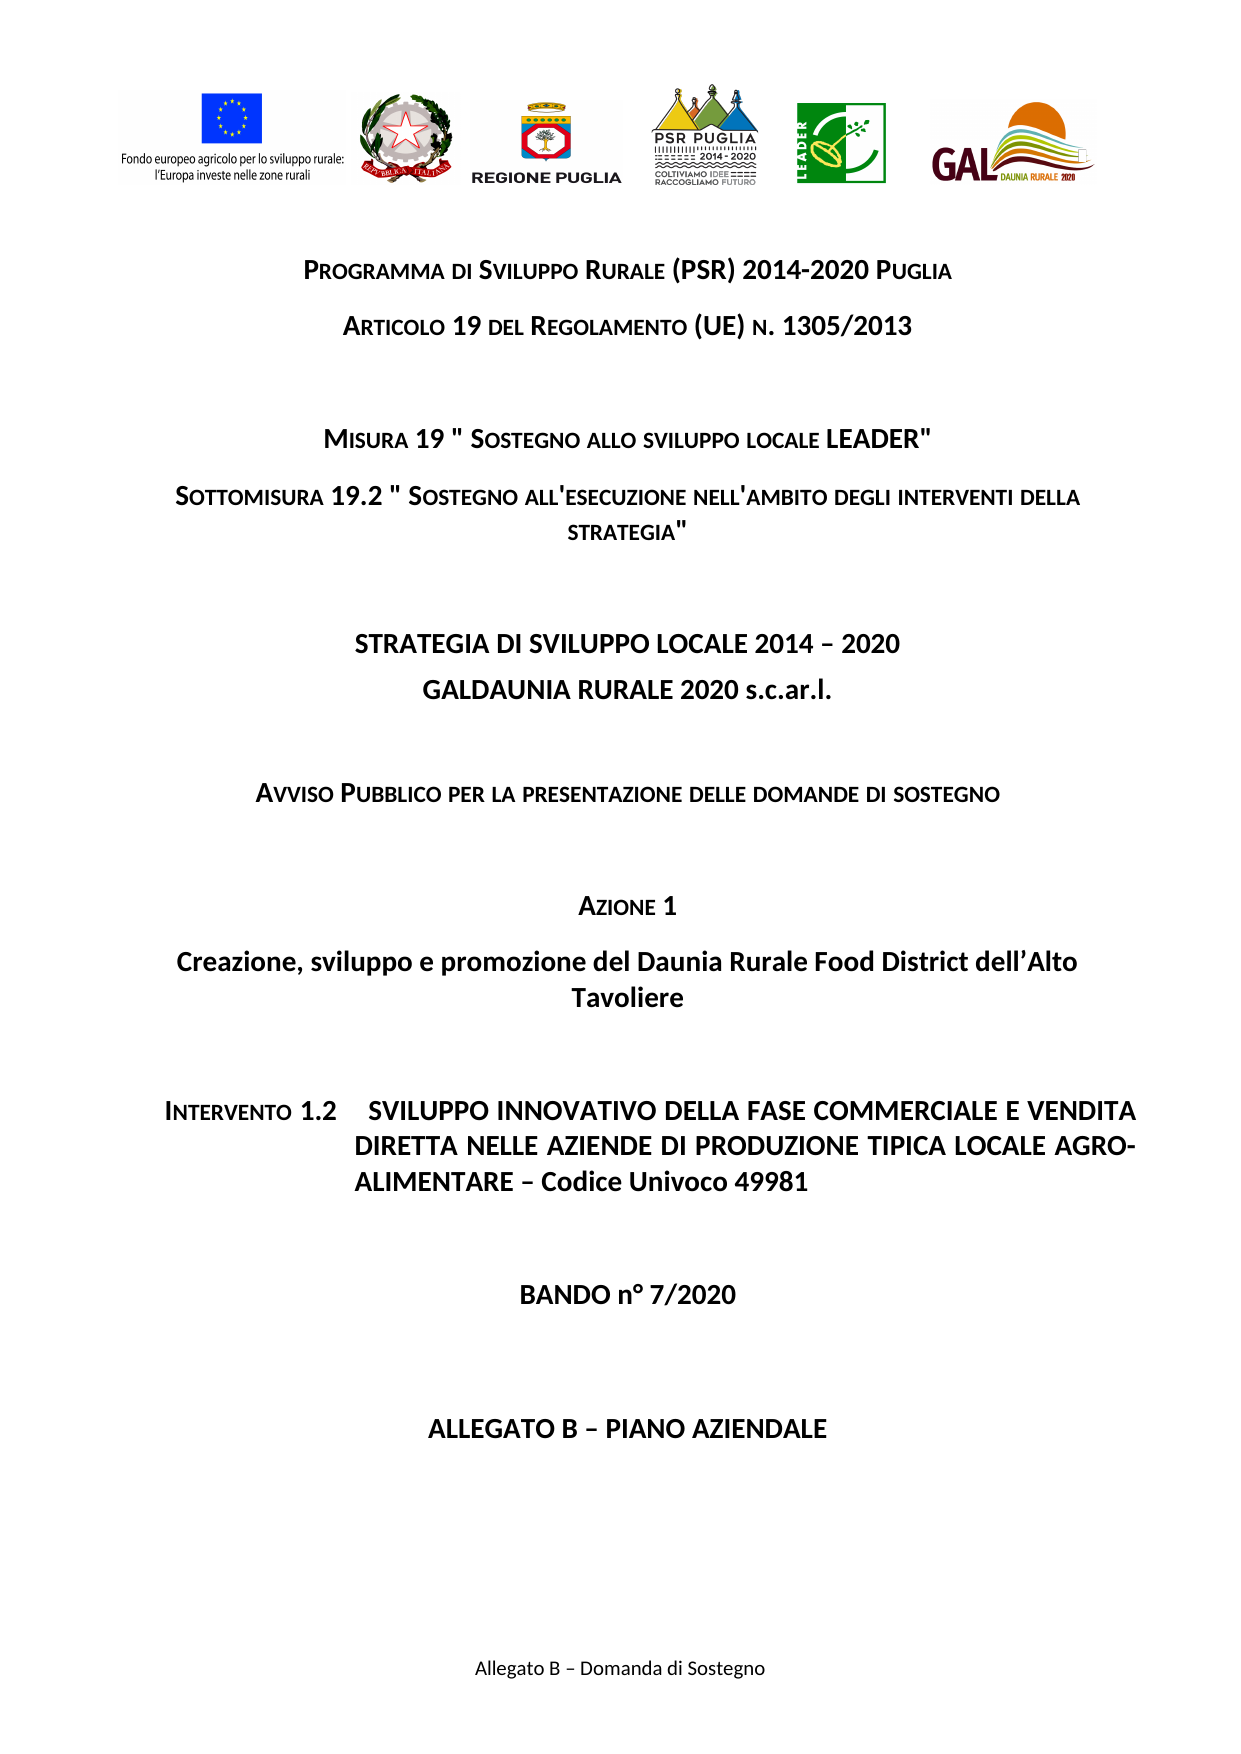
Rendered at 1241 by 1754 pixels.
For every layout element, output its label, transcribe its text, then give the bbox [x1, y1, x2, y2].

text Programma di Sviluppo Rurale (PSR) 2014-2020 Puglia [118, 251, 1137, 287]
picture [351, 92, 461, 185]
picture [118, 90, 347, 185]
text BANDO n° 7/2020 [118, 1276, 1137, 1312]
text ALLEGATO B – PIANO AZIENDALE [118, 1410, 1137, 1445]
text STRATEGIA DI SVILUPPO LOCALE 2014 – 2020 [118, 625, 1137, 661]
text Misura 19 " Sostegno allo sviluppo locale LEADER" [118, 420, 1137, 456]
picture [795, 101, 888, 185]
text GALDAUNIA RURALE 2020 s.c.ar.l. [118, 671, 1137, 707]
text Intervento 1.2 SVILUPPO INNOVATIVO DELLA FASE COMMERCIALE E VENDITA DIRETTA NELLE AZIENDE DI PRODUZIONE TIPICA LOCALE AGRO-ALIMENTARE – Codice Univoco 49981 [118, 1092, 1137, 1199]
picture [929, 99, 1097, 185]
text Sottomisura 19.2 " Sostegno all'esecuzione nell'ambito degli interventi della strategia" [118, 477, 1137, 548]
text Azione 1 [118, 887, 1137, 922]
picture [470, 100, 624, 185]
text Creazione, sviluppo e promozione del Daunia Rurale Food District dell’Alto Tavoliere [118, 943, 1137, 1014]
text Articolo 19 del Regolamento (UE) n. 1305/2013 [118, 307, 1137, 343]
text Avviso Pubblico per la presentazione delle domande di sostegno [118, 774, 1137, 809]
